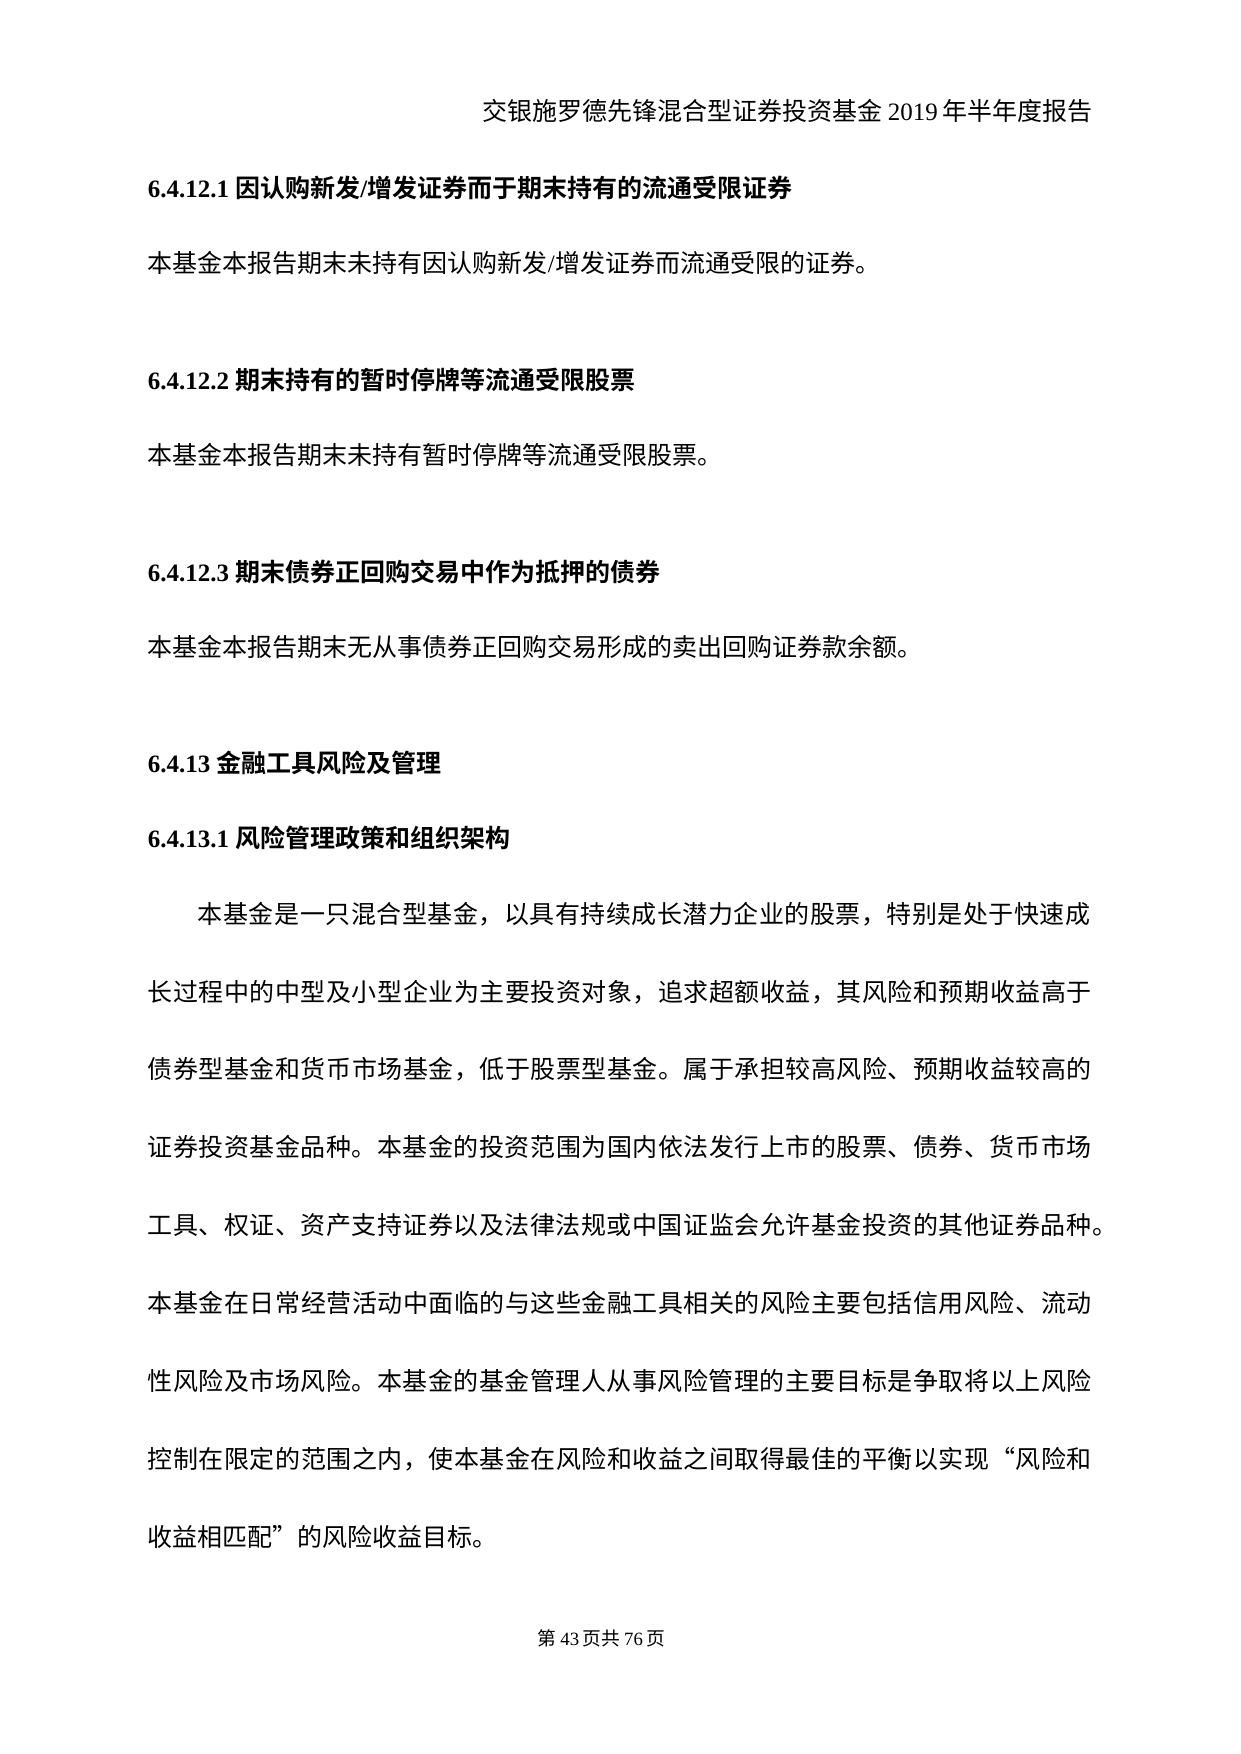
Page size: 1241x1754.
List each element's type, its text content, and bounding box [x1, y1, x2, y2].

text 本基金本报告期末未持有暂时停牌等流通受限股票。 [148, 421, 1092, 486]
text 6.4.12.2 期末持有的暂时停牌等流通受限股票 [148, 346, 1092, 411]
text 6.4.12.1 因认购新发/增发证券而于期末持有的流通受限证券 [148, 154, 1092, 219]
text 本基金本报告期末无从事债券正回购交易形成的卖出回购证券款余额。 [148, 613, 1092, 678]
text 6.4.13 金融工具风险及管理 [148, 729, 1092, 794]
text 6.4.13.1 风险管理政策和组织架构 [148, 804, 1092, 869]
text 本基金是一只混合型基金，以具有持续成长潜力企业的股票，特别是处于快速成长过程中的中型及小型企业为主要投资对象，追求超额收益，其风险和预期收益高于债券型基金和货币市场基金，低于股票型基金。属于承担较高风险、预期收益较高的证券投资基金品种。本基金的投资范围为国内依法发行上市的股票、债券、货币市场工具、权证、资产支持证券以及法律法规或中国证监会允许基金投资的其他证券品种。本基金在日常经营活动中面临的与这些金融工具相关的风险主要包括信用风险、流动性风险及市场风险。本基金的基金管理人从事风险管理的主要目标是争取将以上风险控制在限定的范围之内，使本基金在风险和收益之间取得最佳的平衡以实现“风险和收益相匹配”的风险收益目标。 [148, 880, 1092, 1568]
text 本基金本报告期末未持有因认购新发/增发证券而流通受限的证券。 [148, 229, 1092, 294]
text 6.4.12.3 期末债券正回购交易中作为抵押的债券 [148, 538, 1092, 603]
